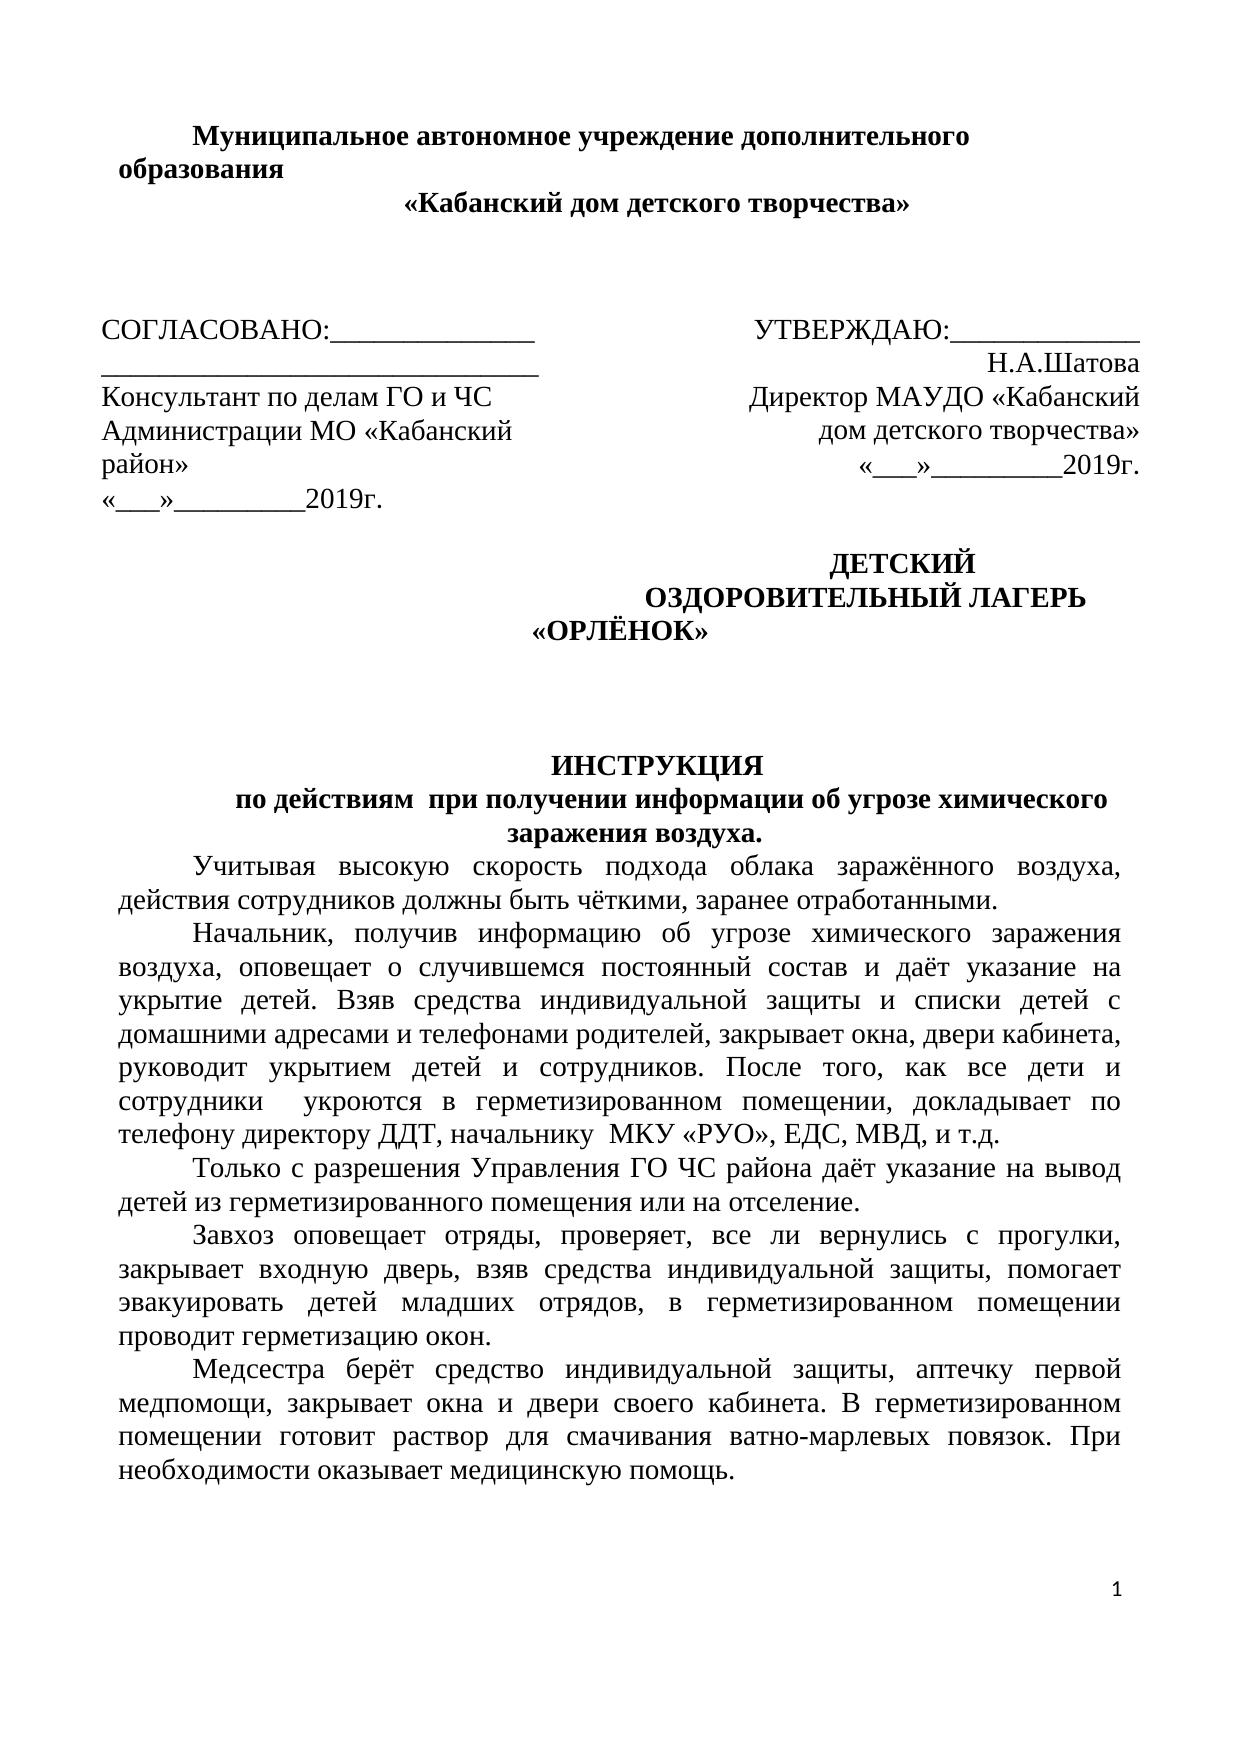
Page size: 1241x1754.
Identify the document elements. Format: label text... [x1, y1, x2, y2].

text СОГЛАСОВАНО:______________ [101, 312, 594, 346]
text Н.А.Шатова [703, 345, 1140, 379]
text Завхоз оповещает отряды, проверяет, все ли вернулись с прогулки, закрывает входную дверь, взяв средства индивидуальной защиты, помогает эвакуировать детей младших отрядов, в герметизированном помещении проводит герметизацию окон. [118, 1217, 1122, 1351]
text «___»_________2019г. [703, 446, 1140, 482]
text Медсестра берёт средство индивидуальной защиты, аптечку первой медпомощи, закрывает окна и двери своего кабинета. В герметизированном помещении готовит раствор для смачивания ватно-марлевых повязок. При необходимости оказывает медицинскую помощь. [118, 1351, 1122, 1486]
text УТВЕРЖДАЮ:_____________ [703, 312, 1140, 345]
text по действиям при получении информации об угрозе химического заражения воздуха. [148, 781, 1122, 848]
text ИНСТРУКЦИЯ [118, 748, 1122, 781]
text ______________________________ [101, 346, 594, 379]
text Учитывая высокую скорость подхода облака заражённого воздуха, действия сотрудников должны быть чёткими, заранее отработанными. [118, 848, 1122, 915]
text «___»_________2019г. [101, 480, 594, 516]
text «Кабанский дом детского творчества» [118, 185, 1122, 219]
text Только с разрешения Управления ГО ЧС района даёт указание на вывод детей из герметизированного помещения или на отселение. [118, 1150, 1122, 1217]
text Директор МАУДО «Кабанский дом детского творчества» [703, 379, 1140, 446]
text Консультант по делам ГО и ЧС Администрации МО «Кабанский район» [101, 379, 594, 480]
text ДЕТСКИЙ ОЗДОРОВИТЕЛЬНЫЙ ЛАГЕРЬ «ОРЛЁНОК» [118, 412, 1122, 647]
text Муниципальное автономное учреждение дополнительного образования [118, 118, 1122, 185]
text Начальник, получив информацию об угрозе химического заражения воздуха, оповещает о случившемся постоянный состав и даёт указание на укрытие детей. Взяв средства индивидуальной защиты и списки детей с домашними адресами и телефонами родителей, закрывает окна, двери кабинета, руководит укрытием детей и сотрудников. После того, как все дети и сотрудники укроются в герметизированном помещении, докладывает по телефону директору ДДТ, начальнику МКУ «РУО», ЕДС, МВД, и т.д. [118, 915, 1122, 1150]
